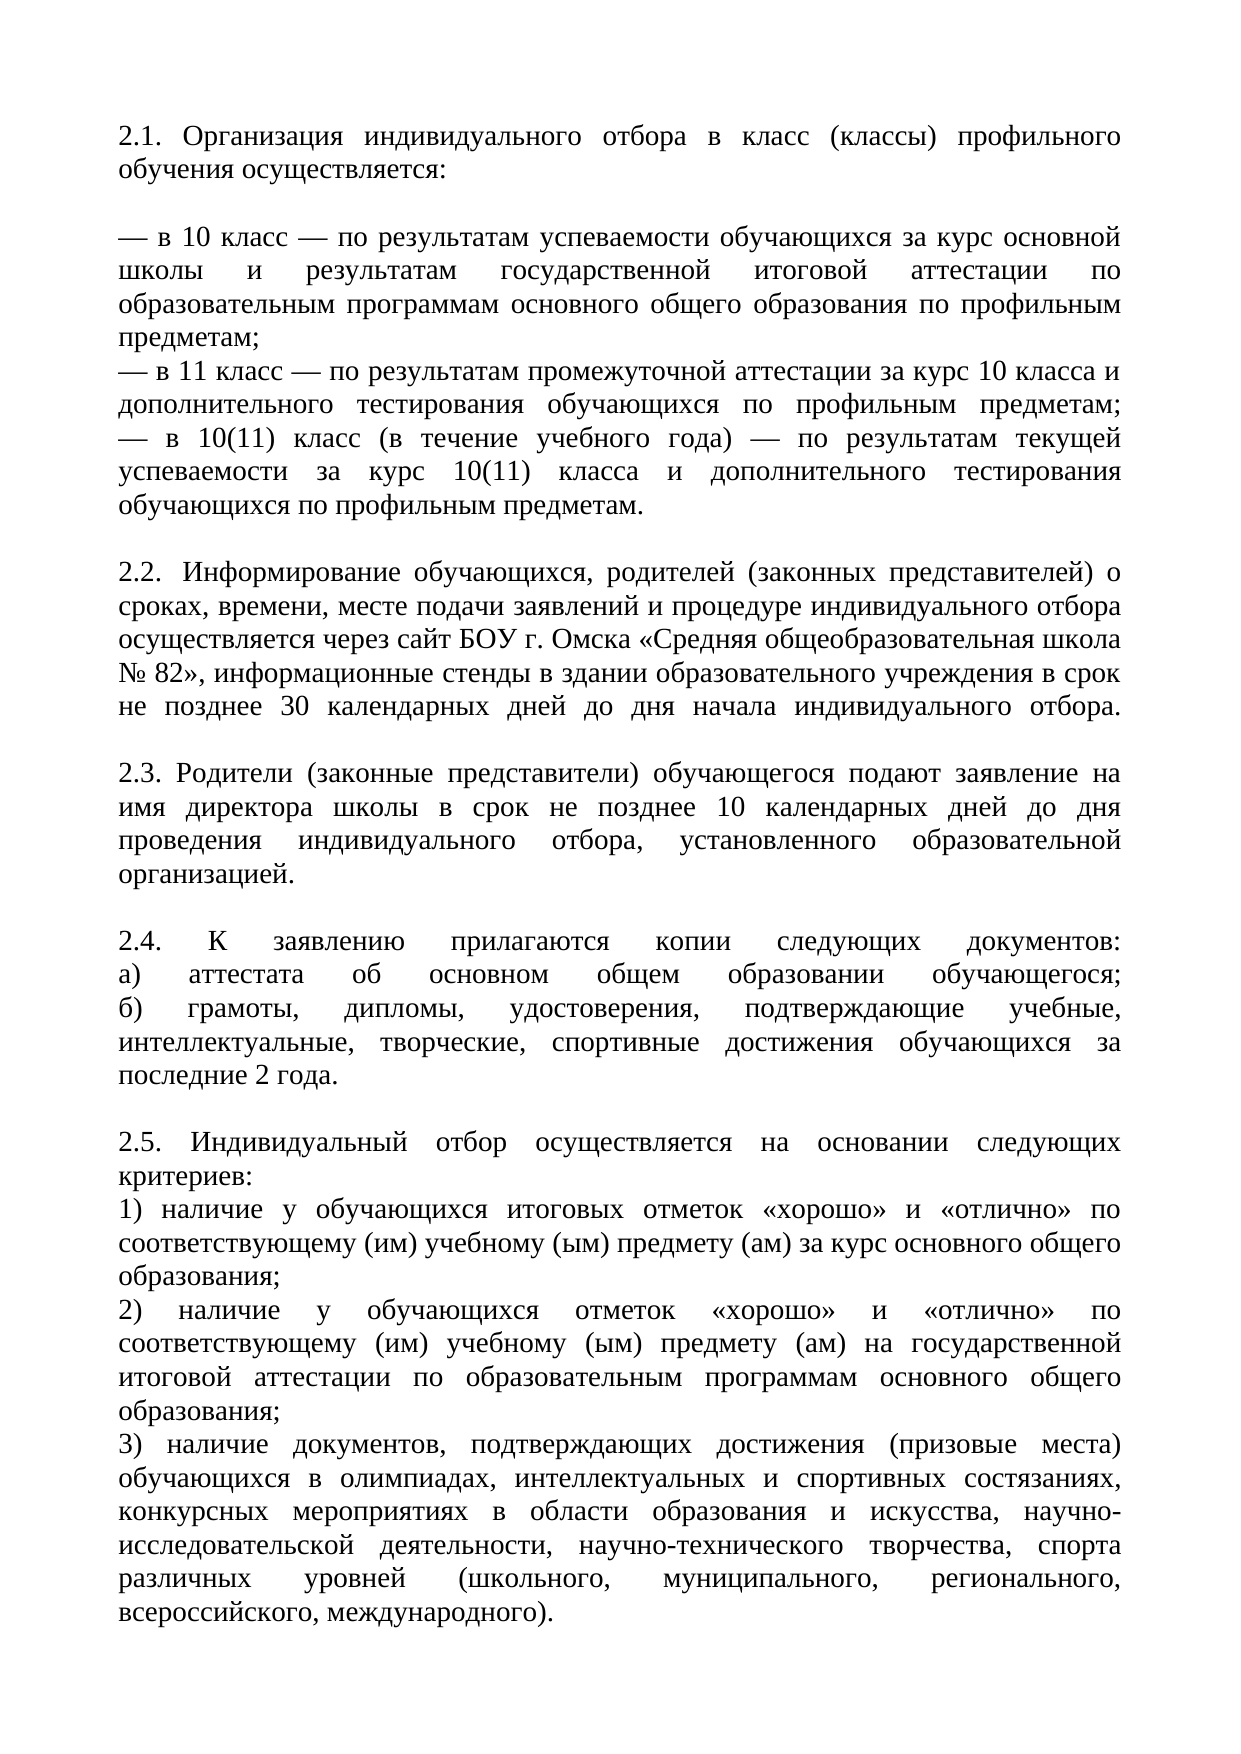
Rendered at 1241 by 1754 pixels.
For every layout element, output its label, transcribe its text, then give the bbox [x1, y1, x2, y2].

text — в 10 класс — по результатам успеваемости обучающихся за курс основной школы и результатам государственной итоговой аттестации по образовательным программам основного общего образования по профильным предметам; — в 11 класс — по результатам промежуточной аттестации за курс 10 класса и дополнительного тестирования обучающихся по профильным предметам; — в 10(11) класс (в течение учебного года) — по результатам текущей успеваемости за курс 10(11) класса и дополнительного тестирования обучающихся по профильным предметам. [118, 185, 1122, 521]
text 2.2. Информирование обучающихся, родителей (законных представителей) о сроках, времени, месте подачи заявлений и процедуре индивидуального отбора осуществляется через сайт БОУ г. Омска «Средняя общеобразовательная школа № 82», информационные стенды в здании образовательного учреждения в срок не позднее 30 календарных дней до дня начала индивидуального отбора. 2.3. Родители (законные представители) обучающегося подают заявление на имя директора школы в срок не позднее 10 календарных дней до дня проведения индивидуального отбора, установленного образовательной организацией. 2.4. К заявлению прилагаются копии следующих документов: а) аттестата об основном общем образовании обучающегося; б) грамоты, дипломы, удостоверения, подтверждающие учебные, интеллектуальные, творческие, спортивные достижения обучающихся за последние 2 года. [118, 521, 1122, 1091]
text 2.1. Организация индивидуального отбора в класс (классы) профильного обучения осуществляется: [118, 118, 1122, 185]
text 2.5. Индивидуальный отбор осуществляется на основании следующих критериев: 1) наличие у обучающихся итоговых отметок «хорошо» и «отлично» по соответствующему (им) учебному (ым) предмету (ам) за курс основного общего образования; 2) наличие у обучающихся отметок «хорошо» и «отлично» по соответствующему (им) учебному (ым) предмету (ам) на государственной итоговой аттестации по образовательным программам основного общего образования; 3) наличие документов, подтверждающих достижения (призовые места) обучающихся в олимпиадах, интеллектуальных и спортивных состязаниях, конкурсных мероприятиях в области образования и искусства, научно-исследовательской деятельности, научно-технического творчества, спорта различных уровней (школьного, муниципального, регионального, всероссийского, международного). [118, 1091, 1122, 1627]
